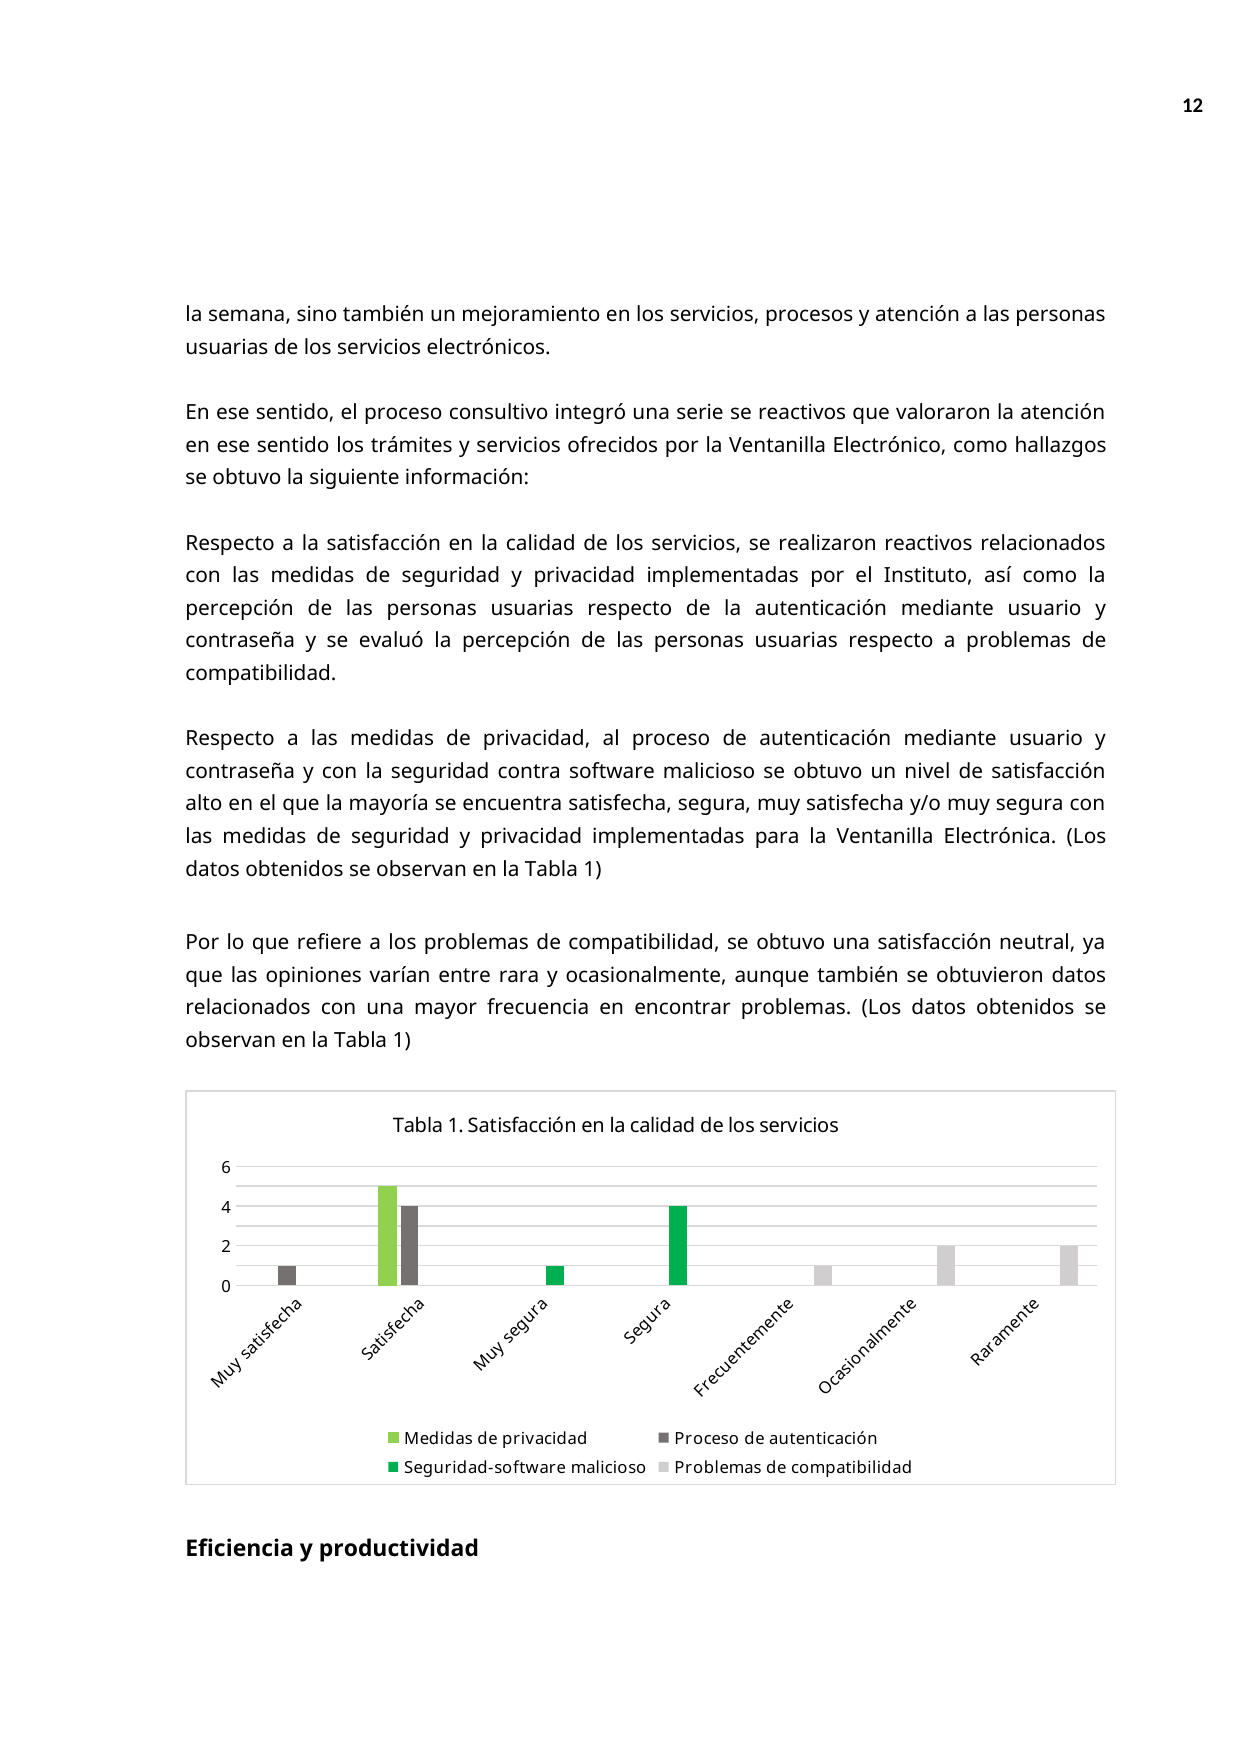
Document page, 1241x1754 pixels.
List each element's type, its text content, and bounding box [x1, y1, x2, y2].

text Respecto a las medidas de privacidad, al proceso de autenticación mediante usuario y contraseña y con la seguridad contra software malicioso se obtuvo un nivel de satisfacción alto en el que la mayoría se encuentra satisfecha, segura, muy satisfecha y/o muy segura con las medidas de seguridad y privacidad implementadas para la Ventanilla Electrónica. (Los datos obtenidos se observan en la Tabla 1) [185, 723, 1107, 882]
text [185, 299, 1107, 361]
text Respecto a la satisfacción en la calidad de los servicios, se realizaron reactivos relacionados con las medidas de seguridad y privacidad implementadas por el Instituto, así como la percepción de las personas usuarias respecto de la autenticación mediante usuario y contraseña y se evaluó la percepción de las personas usuarias respecto a problemas de compatibilidad. [185, 528, 1107, 687]
text En ese sentido, el proceso consultivo integró una serie se reactivos que valoraron la atención en ese sentido los trámites y servicios ofrecidos por la Ventanilla Electrónico, como hallazgos se obtuvo la siguiente información: [185, 397, 1107, 491]
text Eficiencia y productividad [185, 1532, 1107, 1563]
text Por lo que refiere a los problemas de compatibilidad, se obtuvo una satisfacción neutral, ya que las opiniones varían entre rara y ocasionalmente, aunque también se obtuvieron datos relacionados con una mayor frecuencia en encontrar problemas. (Los datos obtenidos se observan en la Tabla 1) [185, 927, 1107, 1053]
